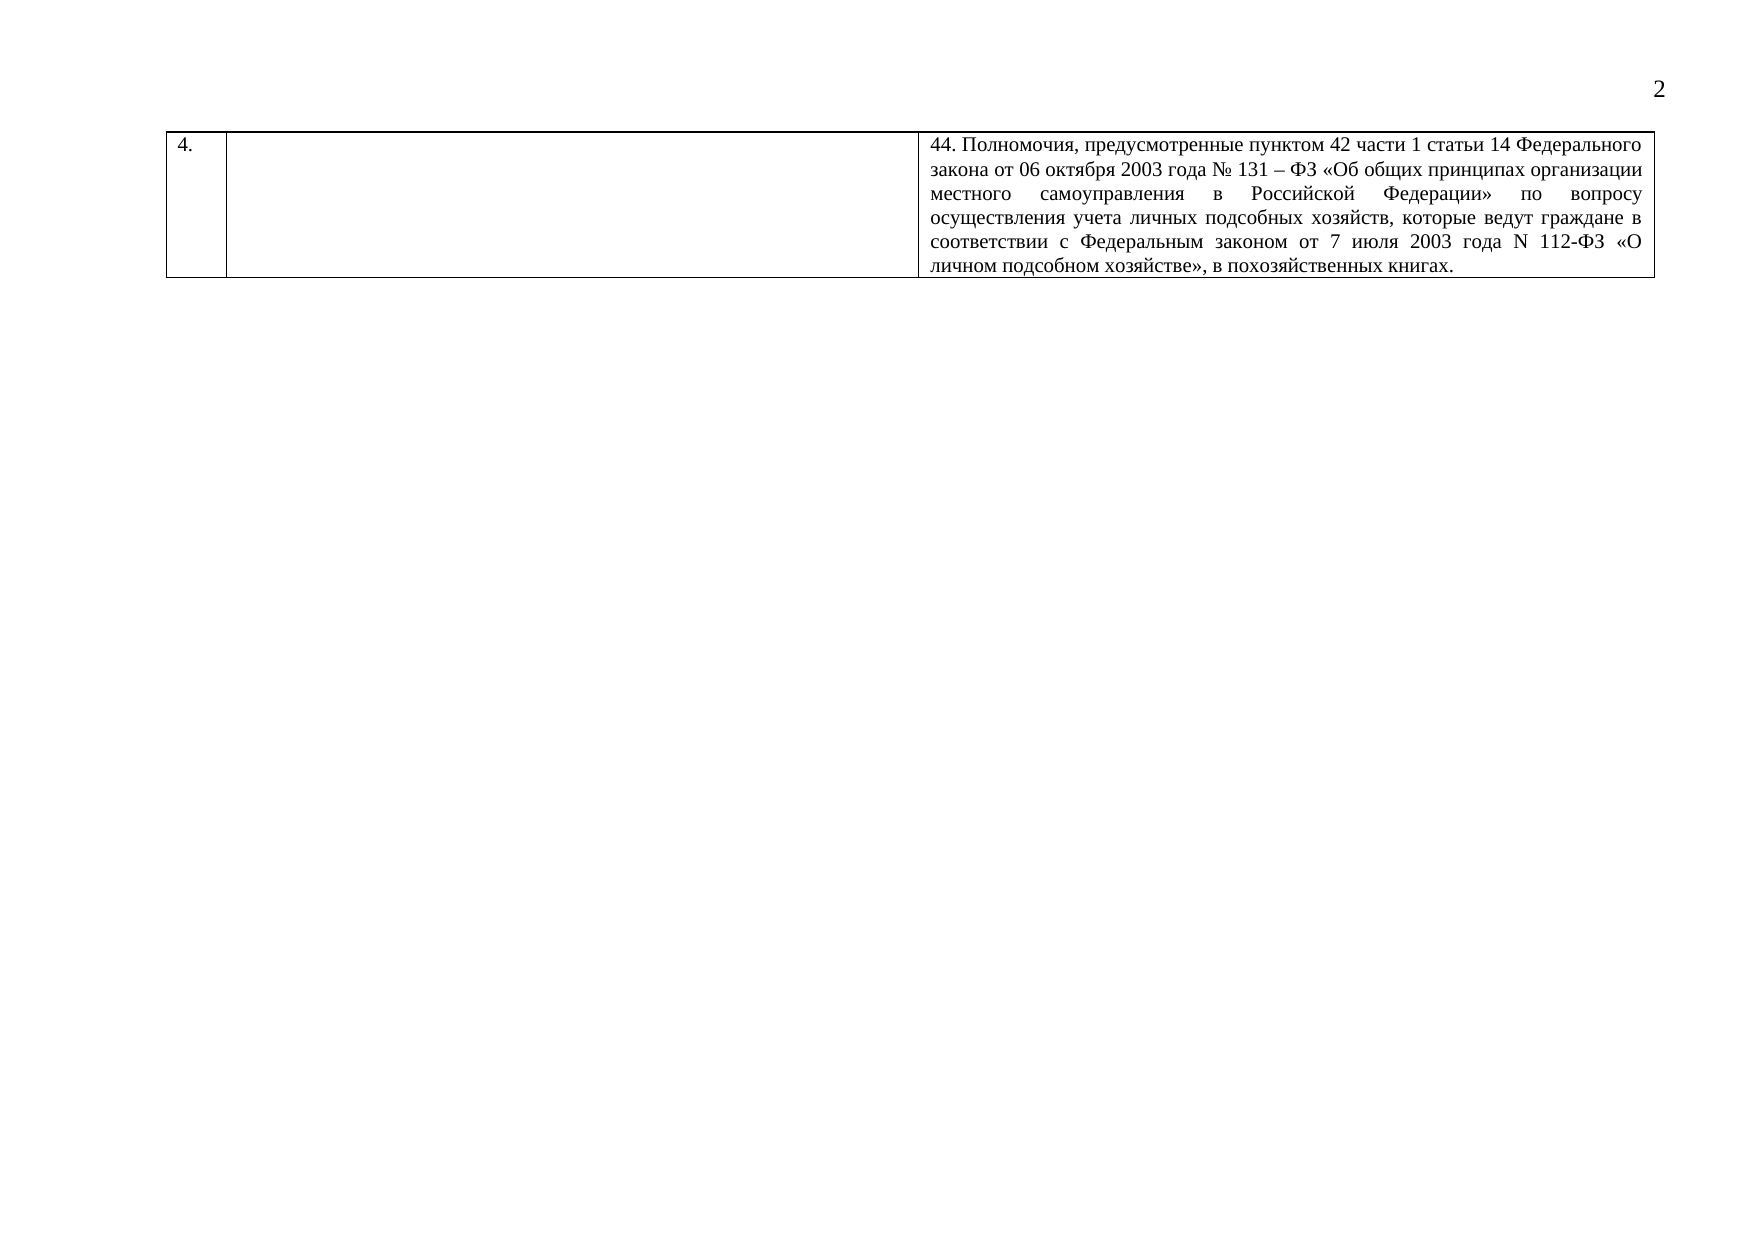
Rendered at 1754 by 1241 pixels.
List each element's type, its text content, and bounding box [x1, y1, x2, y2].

table_cell [227, 133, 918, 277]
table_cell 4. [167, 133, 226, 277]
table_cell 44. Полномочия, предусмотренные пунктом 42 части 1 статьи 14 Федерального закона от 06 октября 2003 года № 131 – ФЗ «Об общих принципах организации местного самоуправления в Российской Федерации» по вопросу осуществления учета личных подсобных хозяйств, которые ведут граждане в соответствии с Федеральным законом от 7 июля 2003 года N 112-ФЗ «О личном подсобном хозяйстве», в похозяйственных книгах. [919, 133, 1654, 277]
